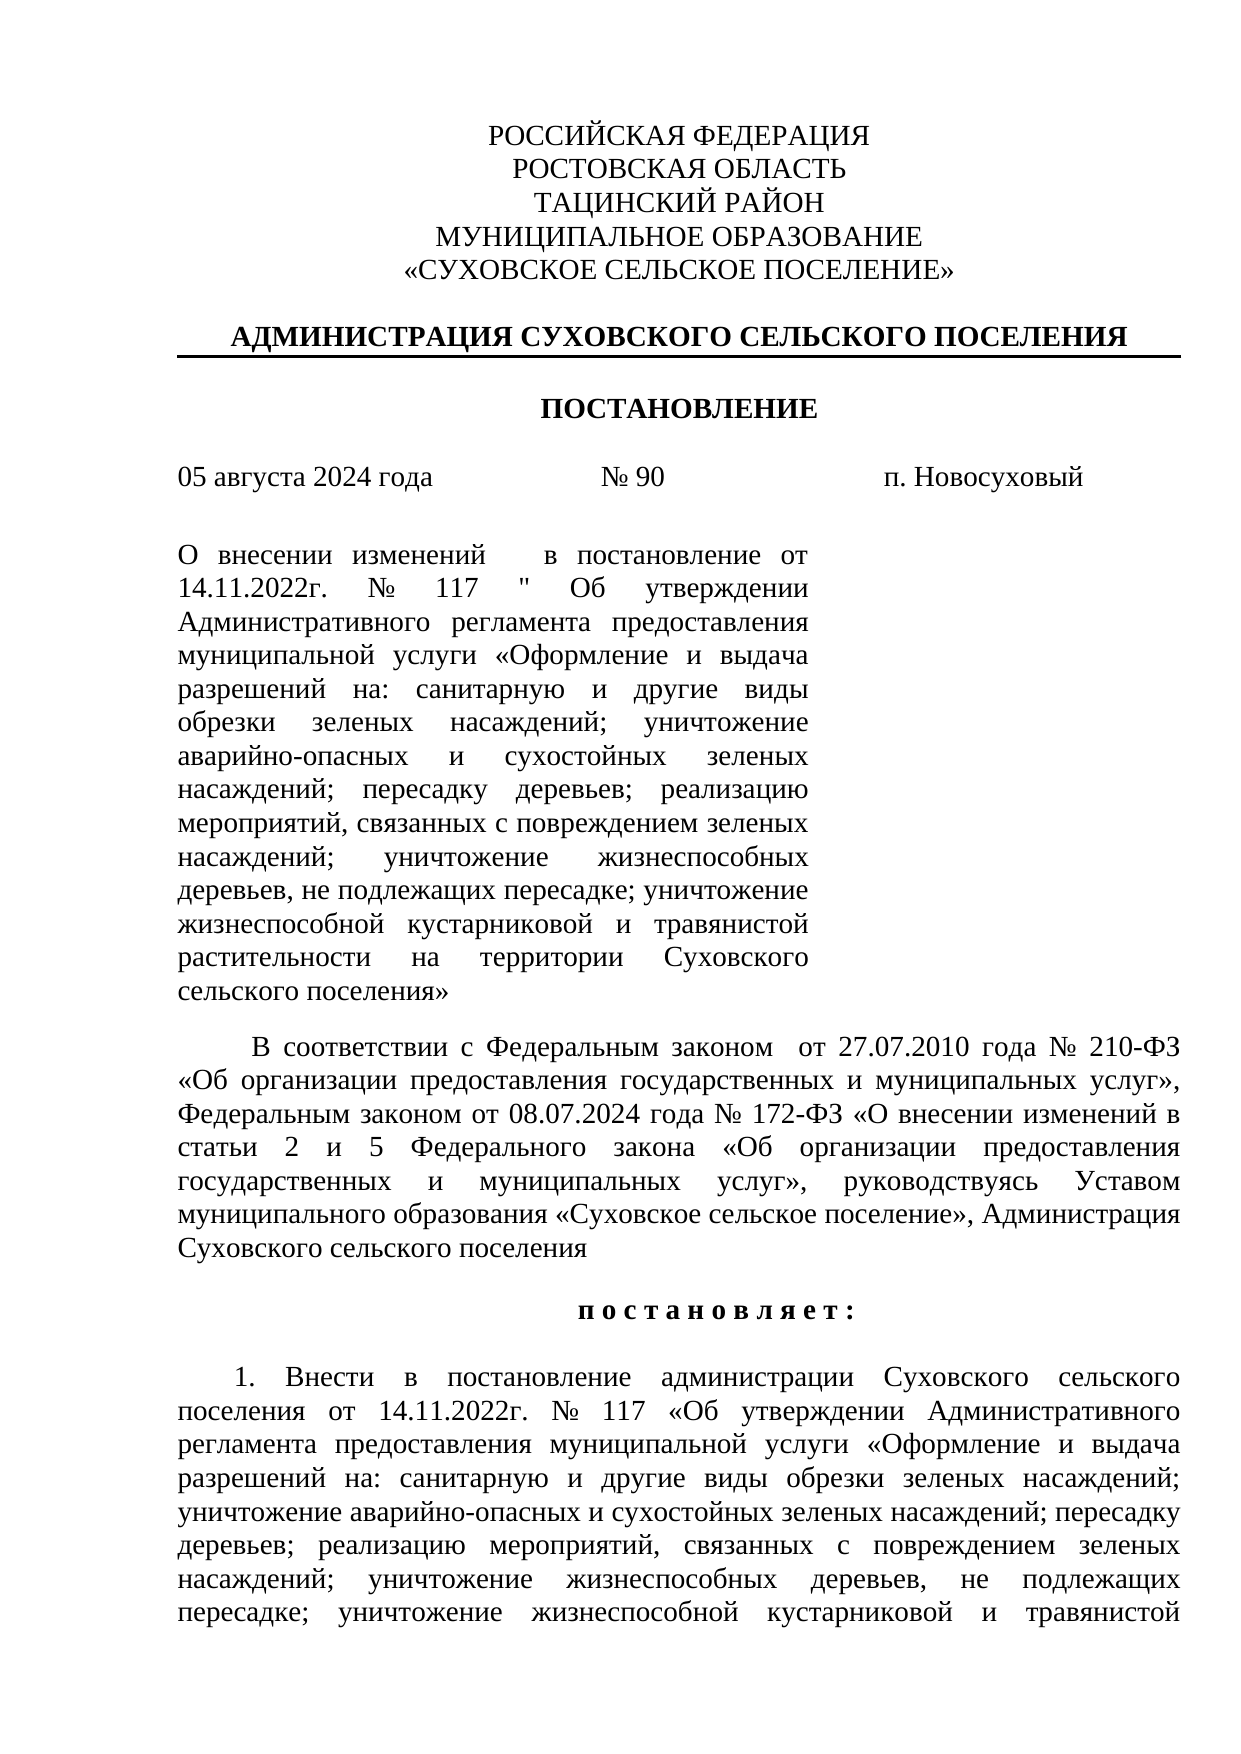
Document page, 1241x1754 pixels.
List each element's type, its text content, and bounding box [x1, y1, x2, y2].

text РОСТОВСКАЯ ОБЛАСТЬ [177, 152, 1181, 185]
text ТАЦИНСКИЙ РАЙОН [177, 185, 1181, 219]
text АДМИНИСТРАЦИЯ СУХОВСКОГО СЕЛЬСКОГО ПОСЕЛЕНИЯ [177, 319, 1181, 355]
text ПОСТАНОВЛЕНИЕ [177, 392, 1181, 425]
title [177, 1359, 1181, 1628]
text «СУХОВСКОЕ СЕЛЬСКОЕ ПОСЕЛЕНИЕ» [177, 252, 1181, 286]
text п о с т а н о в л я е т : [177, 1292, 1181, 1326]
text 05 августа 2024 года № 90 п. Новосуховый [177, 459, 1181, 492]
text В соответствии с Федеральным законом от 27.07.2010 года № 210-ФЗ «Об организации предоставления государственных и муниципальных услуг», Федеральным законом от 08.07.2024 года № 172-ФЗ «О внесении изменений в статьи 2 и 5 Федерального закона «Об организации предоставления государственных и муниципальных услуг», руководствуясь Уставом муниципального образования «Суховское сельское поселение», Администрация Суховского сельского поселения [177, 1029, 1181, 1264]
table_header О внесении изменений в постановление от 14.11.2022г. № 117 " Об утверждении Административного регламента предоставления муниципальной услуги «Оформление и выдача разрешений на: санитарную и другие виды обрезки зеленых насаждений; уничтожение аварийно-опасных и сухостойных зеленых насаждений; пересадку деревьев; реализацию мероприятий, связанных с повреждением зеленых насаждений; уничтожение жизнеспособных деревьев, не подлежащих пересадке; уничтожение жизнеспособной кустарниковой и травянистой растительности на территории Суховского сельского поселения» [166, 537, 927, 1006]
text РОССИЙСКАЯ ФЕДЕРАЦИЯ [177, 118, 1181, 152]
text МУНИЦИПАЛЬНОЕ ОБРАЗОВАНИЕ [177, 219, 1181, 252]
